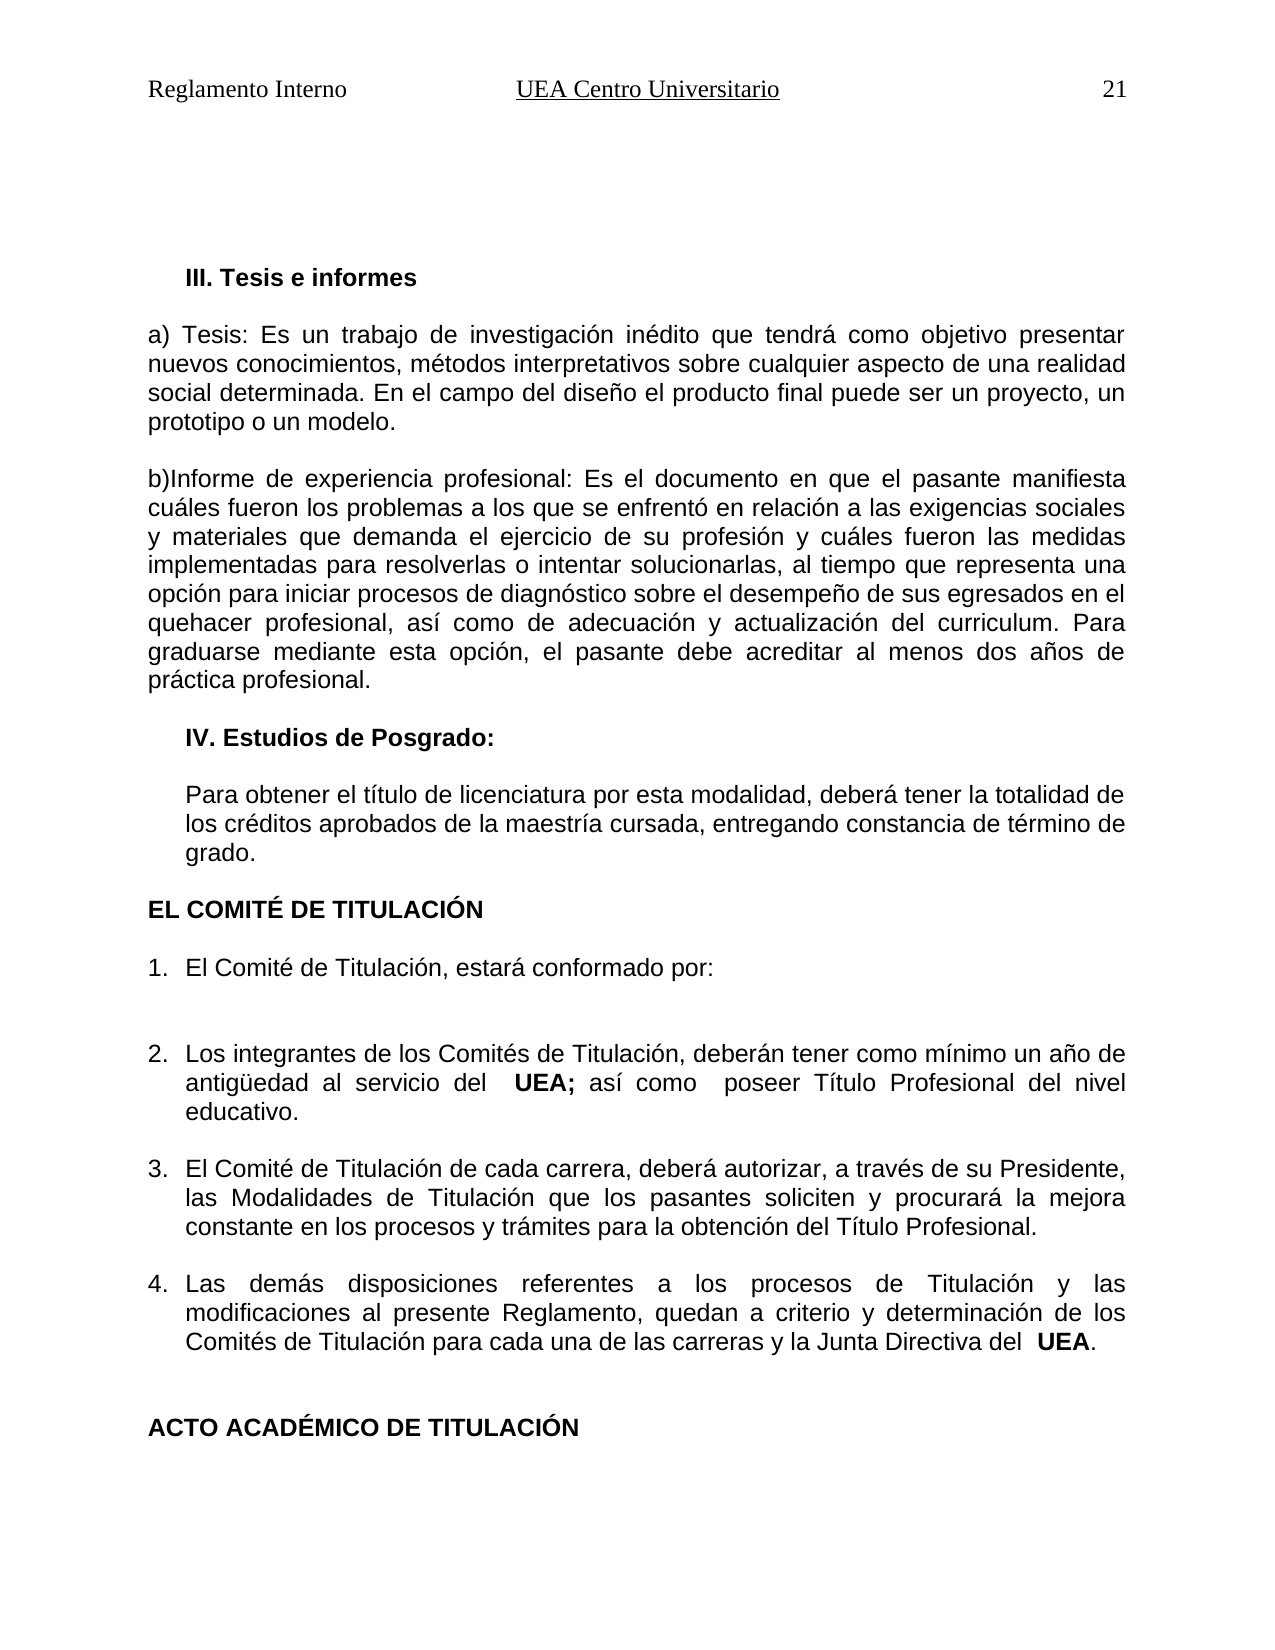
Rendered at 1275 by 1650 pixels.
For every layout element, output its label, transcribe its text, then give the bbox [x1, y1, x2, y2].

list El Comité de Titulación de cada carrera, deberá autorizar, a través de su Presidente, las Modalidades de Titulación que los pasantes soliciten y procurará la mejora constante en los procesos y trámites para la obtención del Título Profesional. [148, 1154, 1127, 1240]
text ACTO ACADÉMICO DE TITULACIÓN [148, 1413, 1127, 1441]
list Los integrantes de los Comités de Titulación, deberán tener como mínimo un año de antigüedad al servicio del UEA; así como poseer Título Profesional del nivel educativo. [148, 1039, 1127, 1125]
text a) Tesis: Es un trabajo de investigación inédito que tendrá como objetivo presentar nuevos conocimientos, métodos interpretativos sobre cualquier aspecto de una realidad social determinada. En el campo del diseño el producto final puede ser un proyecto, un prototipo o un modelo. [148, 320, 1127, 435]
text EL COMITÉ DE TITULACIÓN [148, 895, 1127, 924]
text Para obtener el título de licenciatura por esta modalidad, deberá tener la totalidad de los créditos aprobados de la maestría cursada, entregando constancia de término de grado. [185, 780, 1127, 866]
list El Comité de Titulación, estará conformado por: [148, 953, 1127, 981]
text b)Informe de experiencia profesional: Es el documento en que el pasante manifiesta cuáles fueron los problemas a los que se enfrentó en relación a las exigencias sociales y materiales que demanda el ejercicio de su profesión y cuáles fueron las medidas implementadas para resolverlas o intentar solucionarlas, al tiempo que representa una opción para iniciar procesos de diagnóstico sobre el desempeño de sus egresados en el quehacer profesional, así como de adecuación y actualización del curriculum. Para graduarse mediante esta opción, el pasante debe acreditar al menos dos años de práctica profesional. [148, 464, 1127, 694]
list Las demás disposiciones referentes a los procesos de Titulación y las modificaciones al presente Reglamento, quedan a criterio y determinación de los Comités de Titulación para cada una de las carreras y la Junta Directiva del UEA. [148, 1269, 1127, 1355]
text IV. Estudios de Posgrado: [185, 723, 1127, 751]
text III. Tesis e informes [185, 263, 1127, 291]
